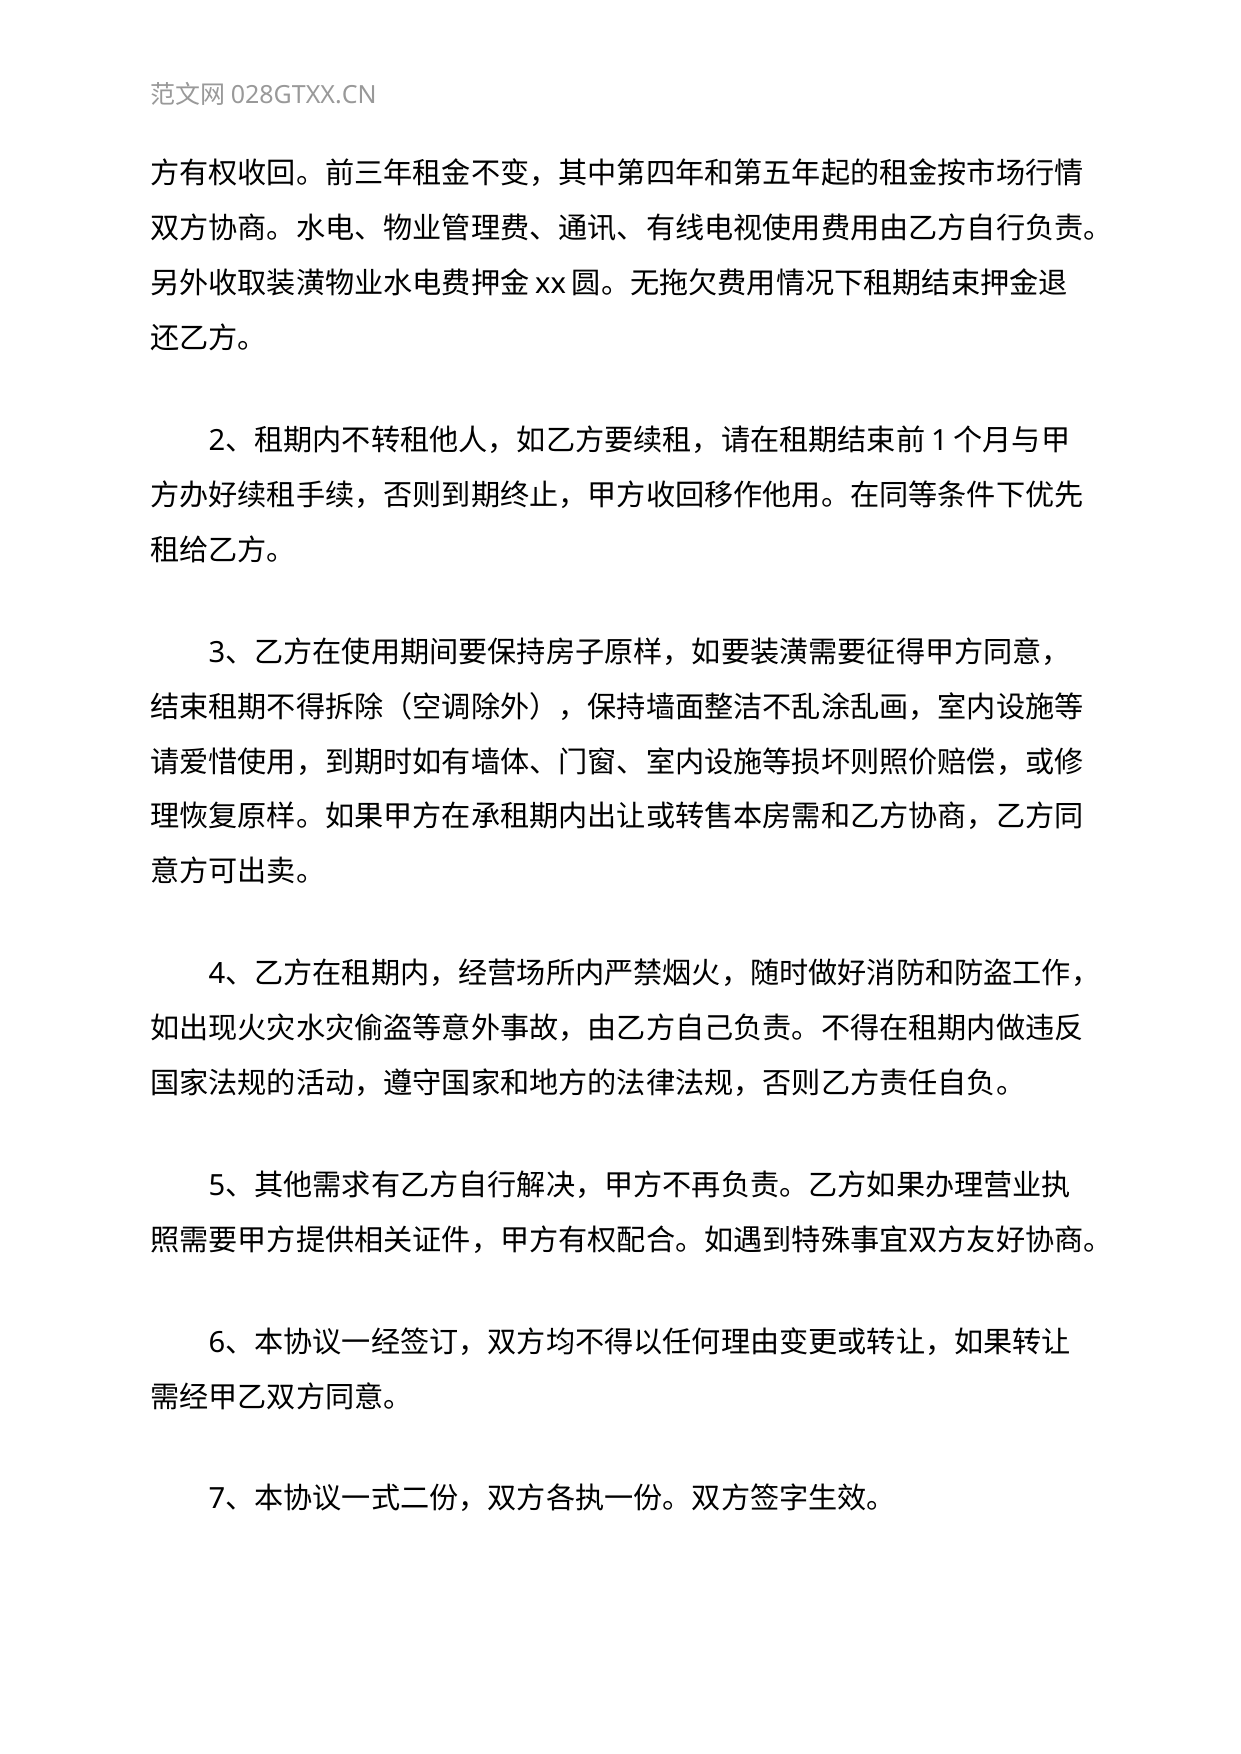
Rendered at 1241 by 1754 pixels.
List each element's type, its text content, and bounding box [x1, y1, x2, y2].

text 7、本协议一式二份，双方各执一份。双方签字生效。 [150, 1475, 1090, 1517]
text 6、本协议一经签订，双方均不得以任何理由变更或转让，如果转让需经甲乙双方同意。 [150, 1318, 1090, 1415]
text 3、乙方在使用期间要保持房子原样，如要装潢需要征得甲方同意，结束租期不得拆除（空调除外），保持墙面整洁不乱涂乱画，室内设施等请爱惜使用，到期时如有墙体、门窗、室内设施等损坏则照价赔偿，或修理恢复原样。如果甲方在承租期内出让或转售本房需和乙方协商，乙方同意方可出卖。 [150, 628, 1090, 890]
text 2、租期内不转租他人，如乙方要续租，请在租期结束前1个月与甲方办好续租手续，否则到期终止，甲方收回移作他用。在同等条件下优先租给乙方。 [150, 417, 1090, 569]
text 5、其他需求有乙方自行解决，甲方不再负责。乙方如果办理营业执照需要甲方提供相关证件，甲方有权配合。如遇到特殊事宜双方友好协商。 [150, 1161, 1090, 1259]
text 4、乙方在租期内，经营场所内严禁烟火，随时做好消防和防盗工作，如出现火灾水灾偷盗等意外事故，由乙方自己负责。不得在租期内做违反国家法规的活动，遵守国家和地方的法律法规，否则乙方责任自负。 [150, 950, 1090, 1102]
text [150, 150, 1090, 357]
